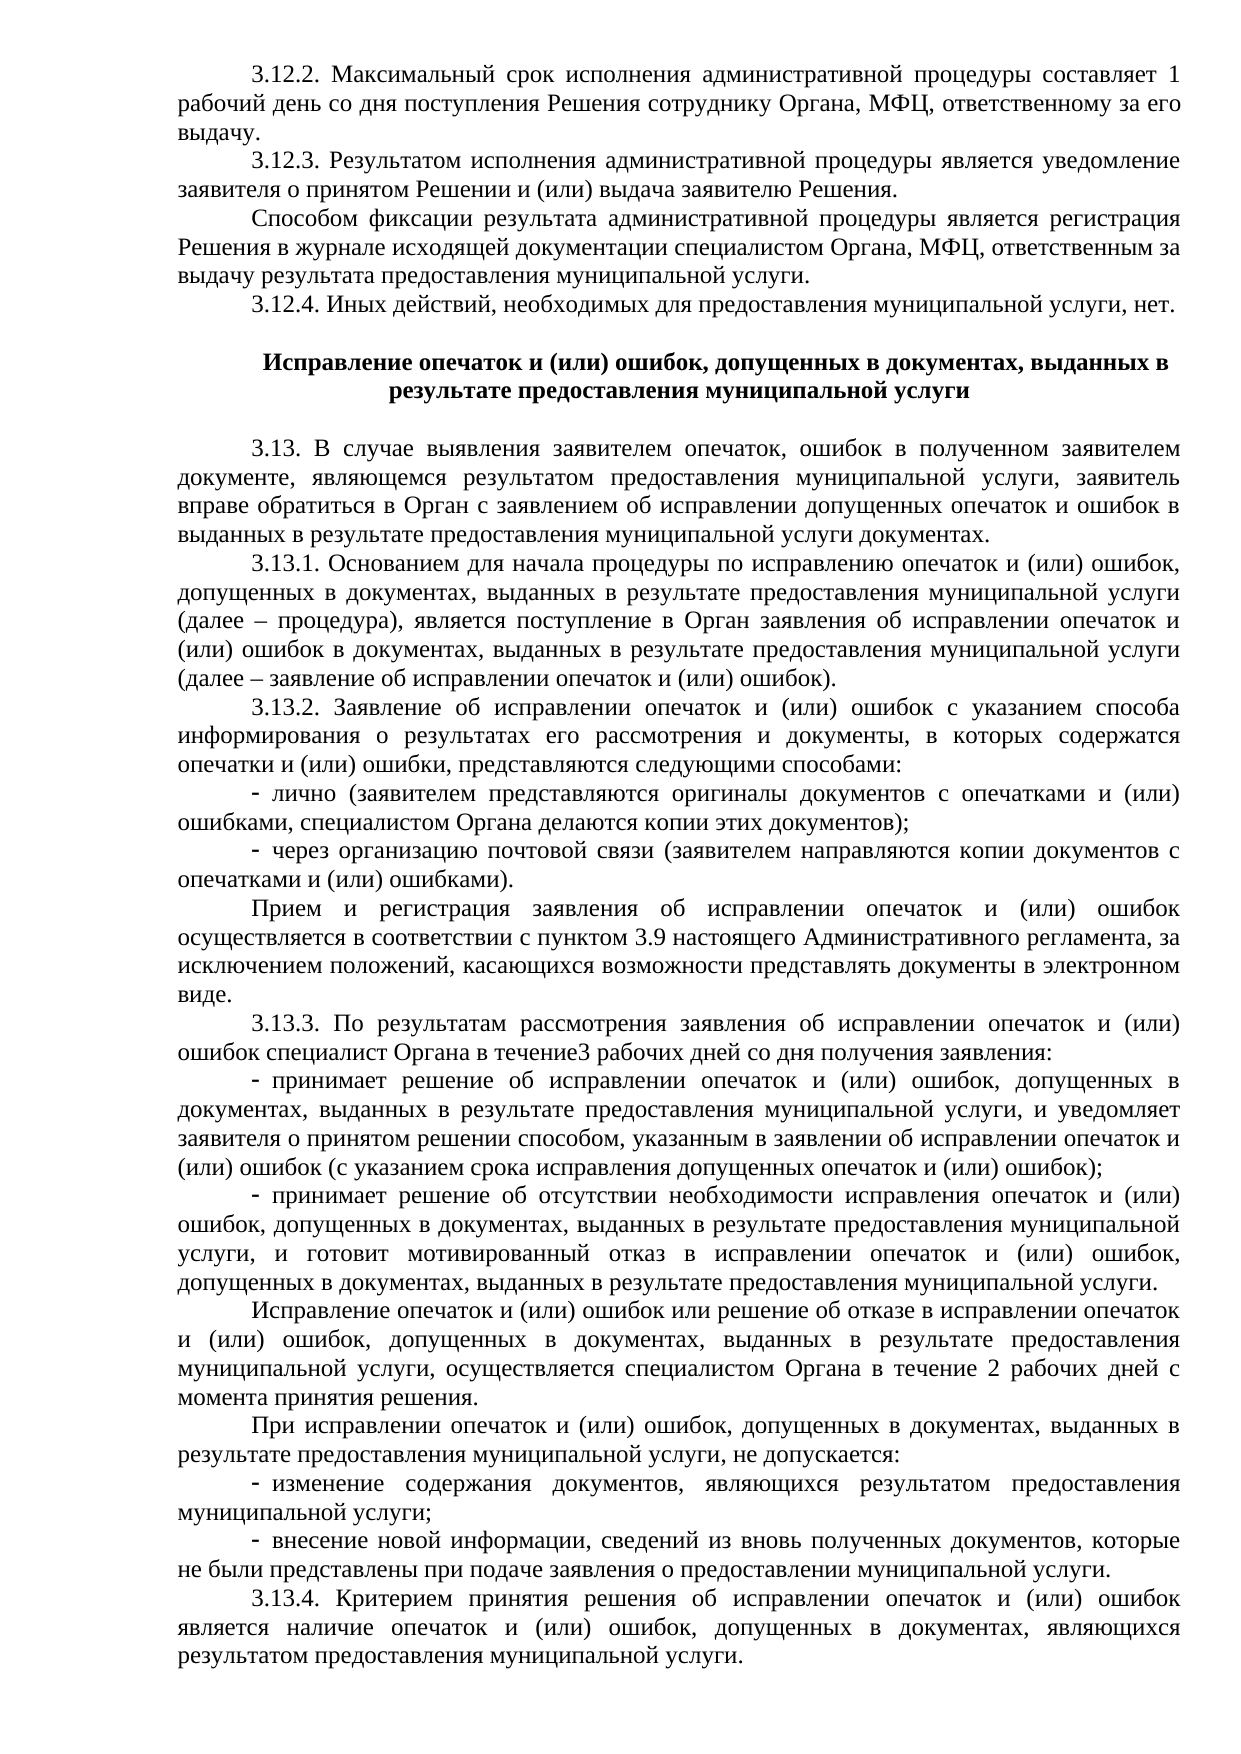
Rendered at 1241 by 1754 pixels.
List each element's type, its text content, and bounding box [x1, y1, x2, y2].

text 3.13.1. Основанием для начала процедуры по исправлению опечаток и (или) ошибок, допущенных в документах, выданных в результате предоставления муниципальной услуги (далее – процедура), является поступление в Орган заявления об исправлении опечаток и (или) ошибок в документах, выданных в результате предоставления муниципальной услуги (далее – заявление об исправлении опечаток и (или) ошибок). [177, 548, 1181, 692]
text Прием и регистрация заявления об исправлении опечаток и (или) ошибок осуществляется в соответствии с пунктом 3.9 настоящего Административного регламента, за исключением положений, касающихся возможности представлять документы в электронном виде. [177, 893, 1181, 1008]
list внесение новой информации, сведений из вновь полученных документов, которые не были представлены при подаче заявления о предоставлении муниципальной услуги. [177, 1525, 1181, 1583]
list принимает решение об исправлении опечаток и (или) ошибок, допущенных в документах, выданных в результате предоставления муниципальной услуги, и уведомляет заявителя о принятом решении способом, указанным в заявлении об исправлении опечаток и (или) ошибок (с указанием срока исправления допущенных опечаток и (или) ошибок); [177, 1065, 1181, 1180]
list через организацию почтовой связи (заявителем направляются копии документов с опечатками и (или) ошибками). [177, 835, 1181, 893]
text При исправлении опечаток и (или) ошибок, допущенных в документах, выданных в результате предоставления муниципальной услуги, не допускается: [177, 1410, 1181, 1468]
text Исправление опечаток и (или) ошибок или решение об отказе в исправлении опечаток и (или) ошибок, допущенных в документах, выданных в результате предоставления муниципальной услуги, осуществляется специалистом Органа в течение 2 рабочих дней с момента принятия решения. [177, 1295, 1181, 1410]
text 3.13.3. По результатам рассмотрения заявления об исправлении опечаток и (или) ошибок специалист Органа в течение3 рабочих дней со дня получения заявления: [177, 1008, 1181, 1065]
list принимает решение об отсутствии необходимости исправления опечаток и (или) ошибок, допущенных в документах, выданных в результате предоставления муниципальной услуги, и готовит мотивированный отказ в исправлении опечаток и (или) ошибок, допущенных в документах, выданных в результате предоставления муниципальной услуги. [177, 1180, 1181, 1295]
text Исправление опечаток и (или) ошибок, допущенных в документах, выданных в результате предоставления муниципальной услуги [177, 347, 1181, 404]
text 3.12.4. Иных действий, необходимых для предоставления муниципальной услуги, нет. [177, 289, 1181, 318]
list лично (заявителем представляются оригиналы документов с опечатками и (или) ошибками, специалистом Органа делаются копии этих документов); [177, 778, 1181, 835]
text 3.12.3. Результатом исполнения административной процедуры является уведомление заявителя о принятом Решении и (или) выдача заявителю Решения. [177, 145, 1181, 203]
list изменение содержания документов, являющихся результатом предоставления муниципальной услуги; [177, 1468, 1181, 1525]
text Способом фиксации результата административной процедуры является регистрация Решения в журнале исходящей документации специалистом Органа, МФЦ, ответственным за выдачу результата предоставления муниципальной услуги. [177, 203, 1181, 289]
text 3.13. В случае выявления заявителем опечаток, ошибок в полученном заявителем документе, являющемся результатом предоставления муниципальной услуги, заявитель вправе обратиться в Орган с заявлением об исправлении допущенных опечаток и ошибок в выданных в результате предоставления муниципальной услуги документах. [177, 433, 1181, 548]
text 3.13.4. Критерием принятия решения об исправлении опечаток и (или) ошибок является наличие опечаток и (или) ошибок, допущенных в документах, являющихся результатом предоставления муниципальной услуги. [177, 1583, 1181, 1669]
text 3.13.2. Заявление об исправлении опечаток и (или) ошибок с указанием способа информирования о результатах его рассмотрения и документы, в которых содержатся опечатки и (или) ошибки, представляются следующими способами: [177, 692, 1181, 778]
text 3.12.2. Максимальный срок исполнения административной процедуры составляет 1 рабочий день со дня поступления Решения сотруднику Органа, МФЦ, ответственному за его выдачу. [177, 59, 1181, 145]
